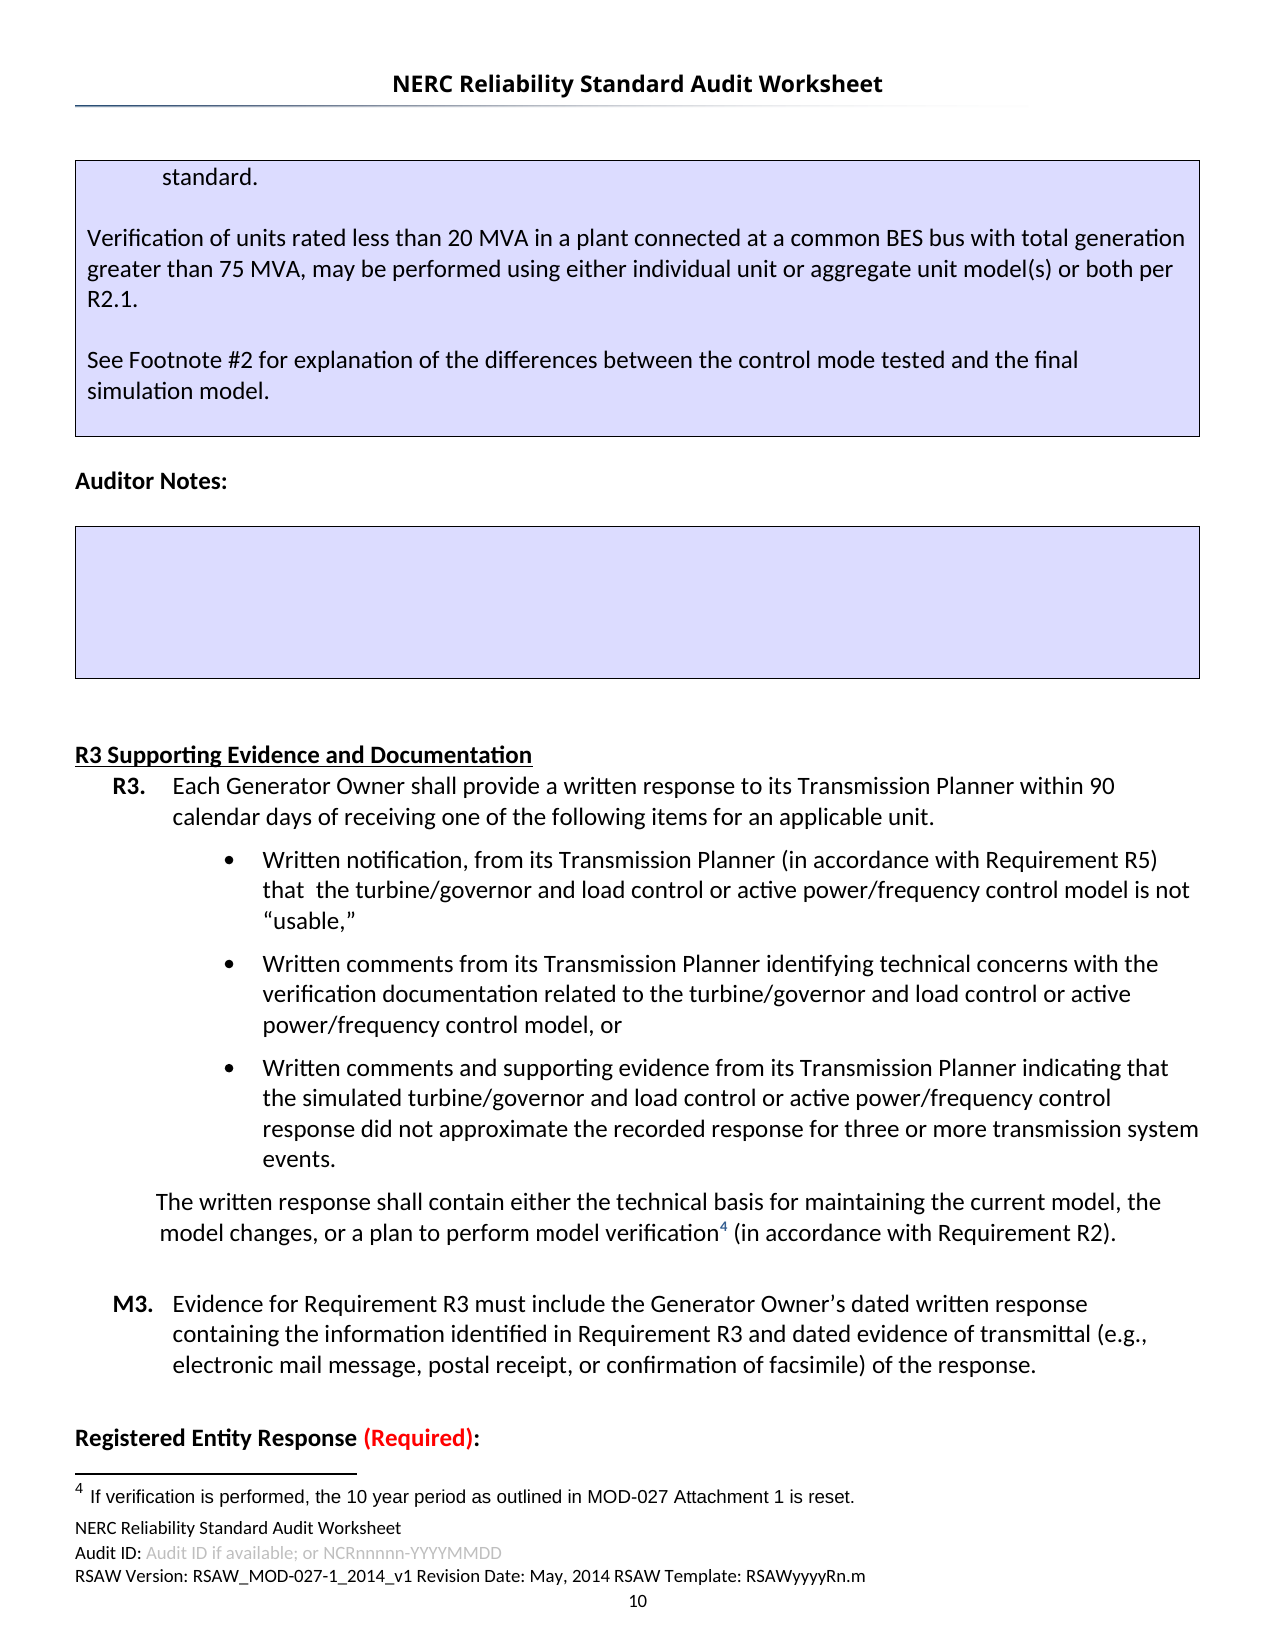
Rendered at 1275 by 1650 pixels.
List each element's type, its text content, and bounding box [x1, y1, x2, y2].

text Registered Entity Response (Required): [75, 1422, 1200, 1453]
list Written comments and supporting evidence from its Transmission Planner indicating that the simulated turbine/governor and load control or active power/frequency control response did not approximate the recorded response for three or more transmission system events. [225, 1052, 1200, 1174]
list Each Generator Owner shall provide a written response to its Transmission Planner within 90 calendar days of receiving one of the following items for an applicable unit. [112, 770, 1200, 831]
picture [75, 105, 1052, 114]
text Auditor Notes: [75, 467, 1200, 495]
list The written response shall contain either the technical basis for maintaining the current model, the model changes, or a plan to perform model verification (in accordance with Requirement R2). [150, 1186, 1200, 1247]
text R3 Supporting Evidence and Documentation [75, 740, 1200, 770]
table_header [76, 527, 1199, 678]
list Written comments from its Transmission Planner identifying technical concerns with the verification documentation related to the turbine/governor and load control or active power/frequency control model, or [225, 948, 1200, 1039]
list Evidence for Requirement R3 must include the Generator Owner’s dated written response containing the information identified in Requirement R3 and dated evidence of transmittal (e.g., electronic mail message, postal receipt, or confirmation of facsimile) of the response. [112, 1288, 1200, 1379]
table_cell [76, 161, 1199, 436]
list Written notification, from its Transmission Planner (in accordance with Requirement R5) that the turbine/governor and load control or active power/frequency control model is not “usable,” [225, 844, 1200, 935]
